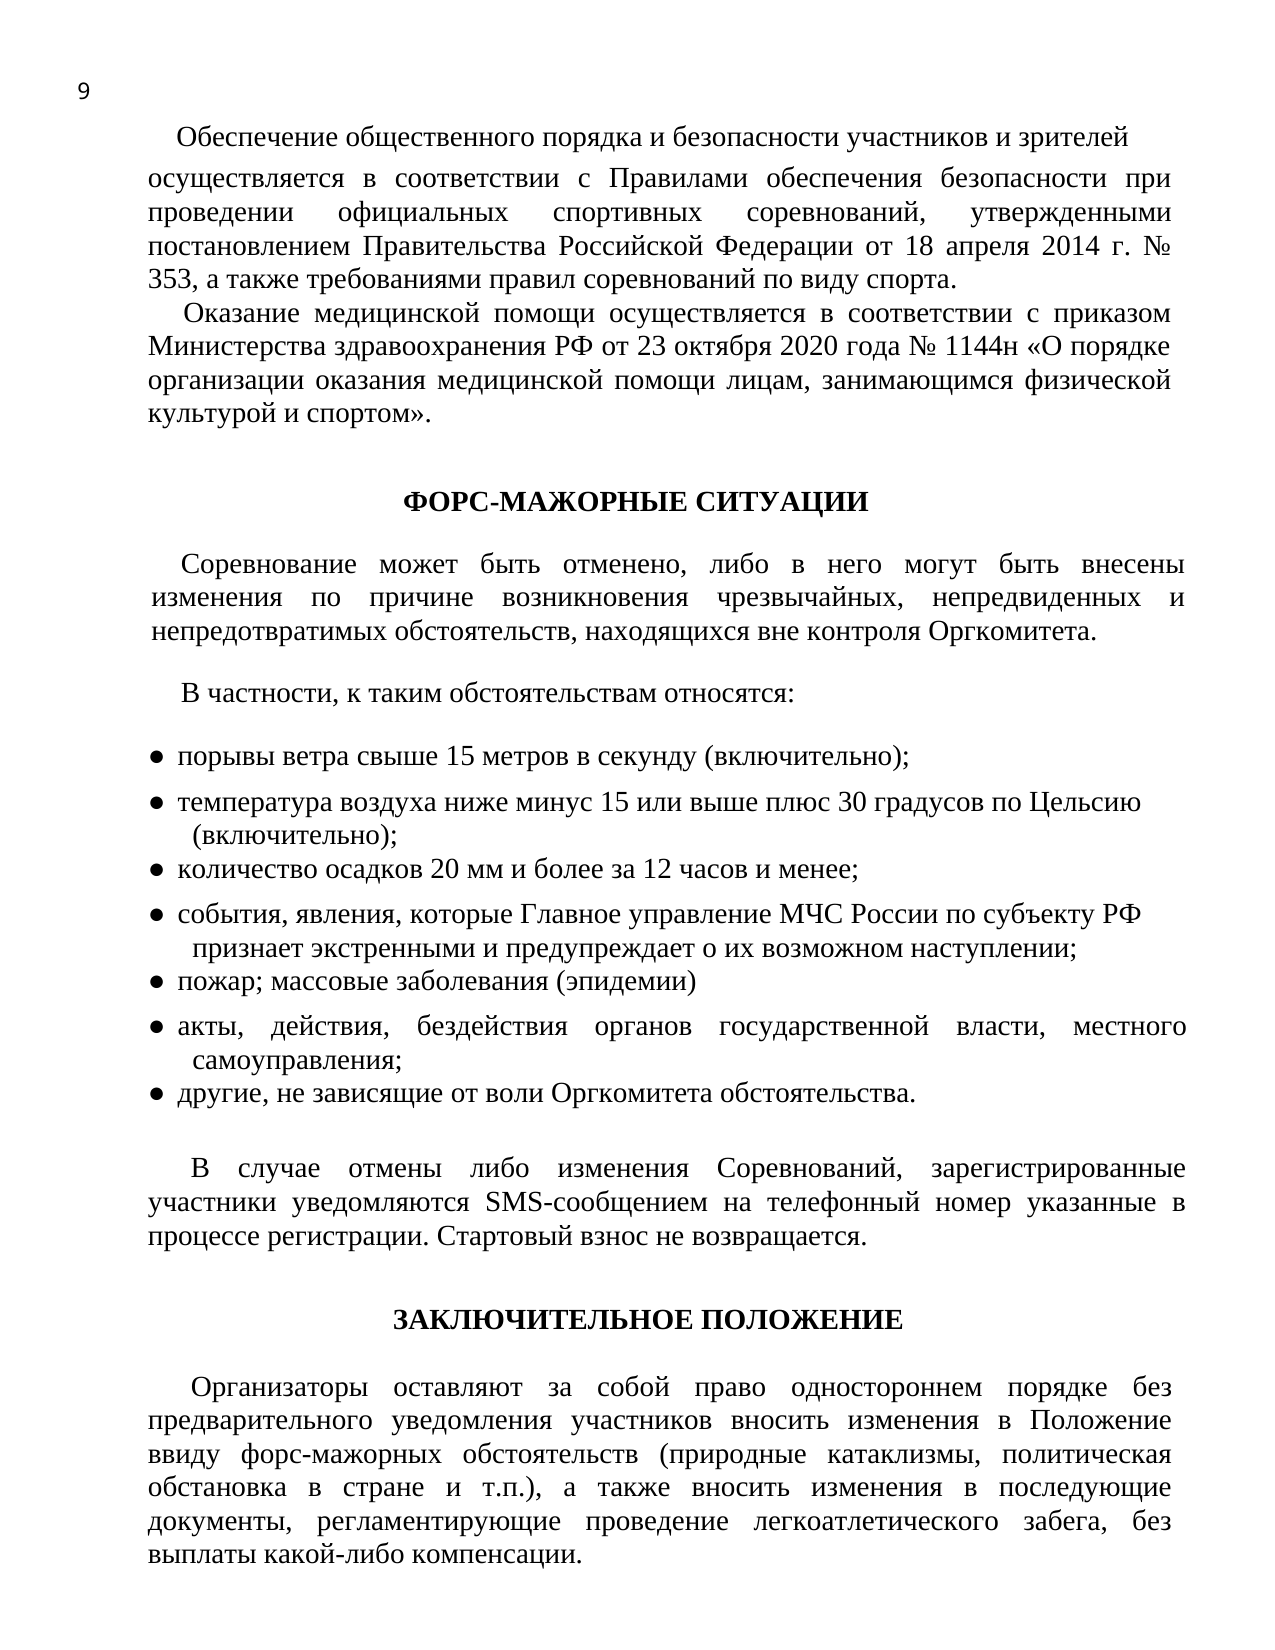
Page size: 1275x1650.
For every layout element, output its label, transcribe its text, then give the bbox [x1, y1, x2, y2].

text В частности, к таким обстоятельствам относятся: [169, 675, 1204, 709]
list пожар; массовые заболевания (эпидемии) [148, 963, 1204, 997]
text Обеспечение общественного порядка и безопасности участников и зрителей [176, 119, 1204, 152]
subtitle ФОРС-МАЖОРНЫЕ СИТУАЦИИ [403, 484, 1204, 517]
text В случае отмены либо изменения Соревнований, зарегистрированные участники уведомляются SMS-сообщением на телефонный номер указанные в процессе регистрации. Стартовый взнос не возвращается. [148, 1151, 1187, 1251]
list события, явления, которые Главное управление МЧС России по субъекту РФ признает экстренными и предупреждает о их возможном наступлении; [148, 896, 1186, 963]
text осуществляется в соответствии с Правилами обеспечения безопасности при проведении официальных спортивных соревнований, утвержденными постановлением Правительства Российской Федерации от 18 апреля 2014 г. № 353, а также требованиями правил соревнований по виду спорта. [148, 161, 1172, 295]
list другие, не зависящие от воли Оргкомитета обстоятельства. [148, 1076, 1204, 1109]
subtitle ЗАКЛЮЧИТЕЛЬНОЕ ПОЛОЖЕНИЕ [12, 1302, 1204, 1336]
list акты, действия, бездействия органов государственной власти, местного самоуправления; [148, 1008, 1187, 1076]
text Соревнование может быть отменено, либо в него могут быть внесены изменения по причине возникновения чрезвычайных, непредвиденных и непредотвратимых обстоятельств, находящихся вне контроля Оргкомитета. [151, 546, 1186, 647]
list количество осадков 20 мм и более за 12 часов и менее; [148, 851, 1204, 884]
list температура воздуха ниже минус 15 или выше плюс 30 градусов по Цельсию (включительно); [148, 784, 1187, 851]
text Оказание медицинской помощи осуществляется в соответствии с приказом Министерства здравоохранения РФ от 23 октября 2020 года № 1144н «О порядке организации оказания медицинской помощи лицам, занимающимся физической культурой и спортом». [148, 295, 1172, 429]
list порывы ветра свыше 15 метров в секунду (включительно); [148, 738, 1204, 772]
text Организаторы оставляют за собой право одностороннем порядке без предварительного уведомления участников вносить изменения в Положение ввиду форс-мажорных обстоятельств (природные катаклизмы, политическая обстановка в стране и т.п.), а также вносить изменения в последующие документы, регламентирующие проведение легкоатлетического забега, без выплаты какой-либо компенсации. [148, 1369, 1172, 1570]
